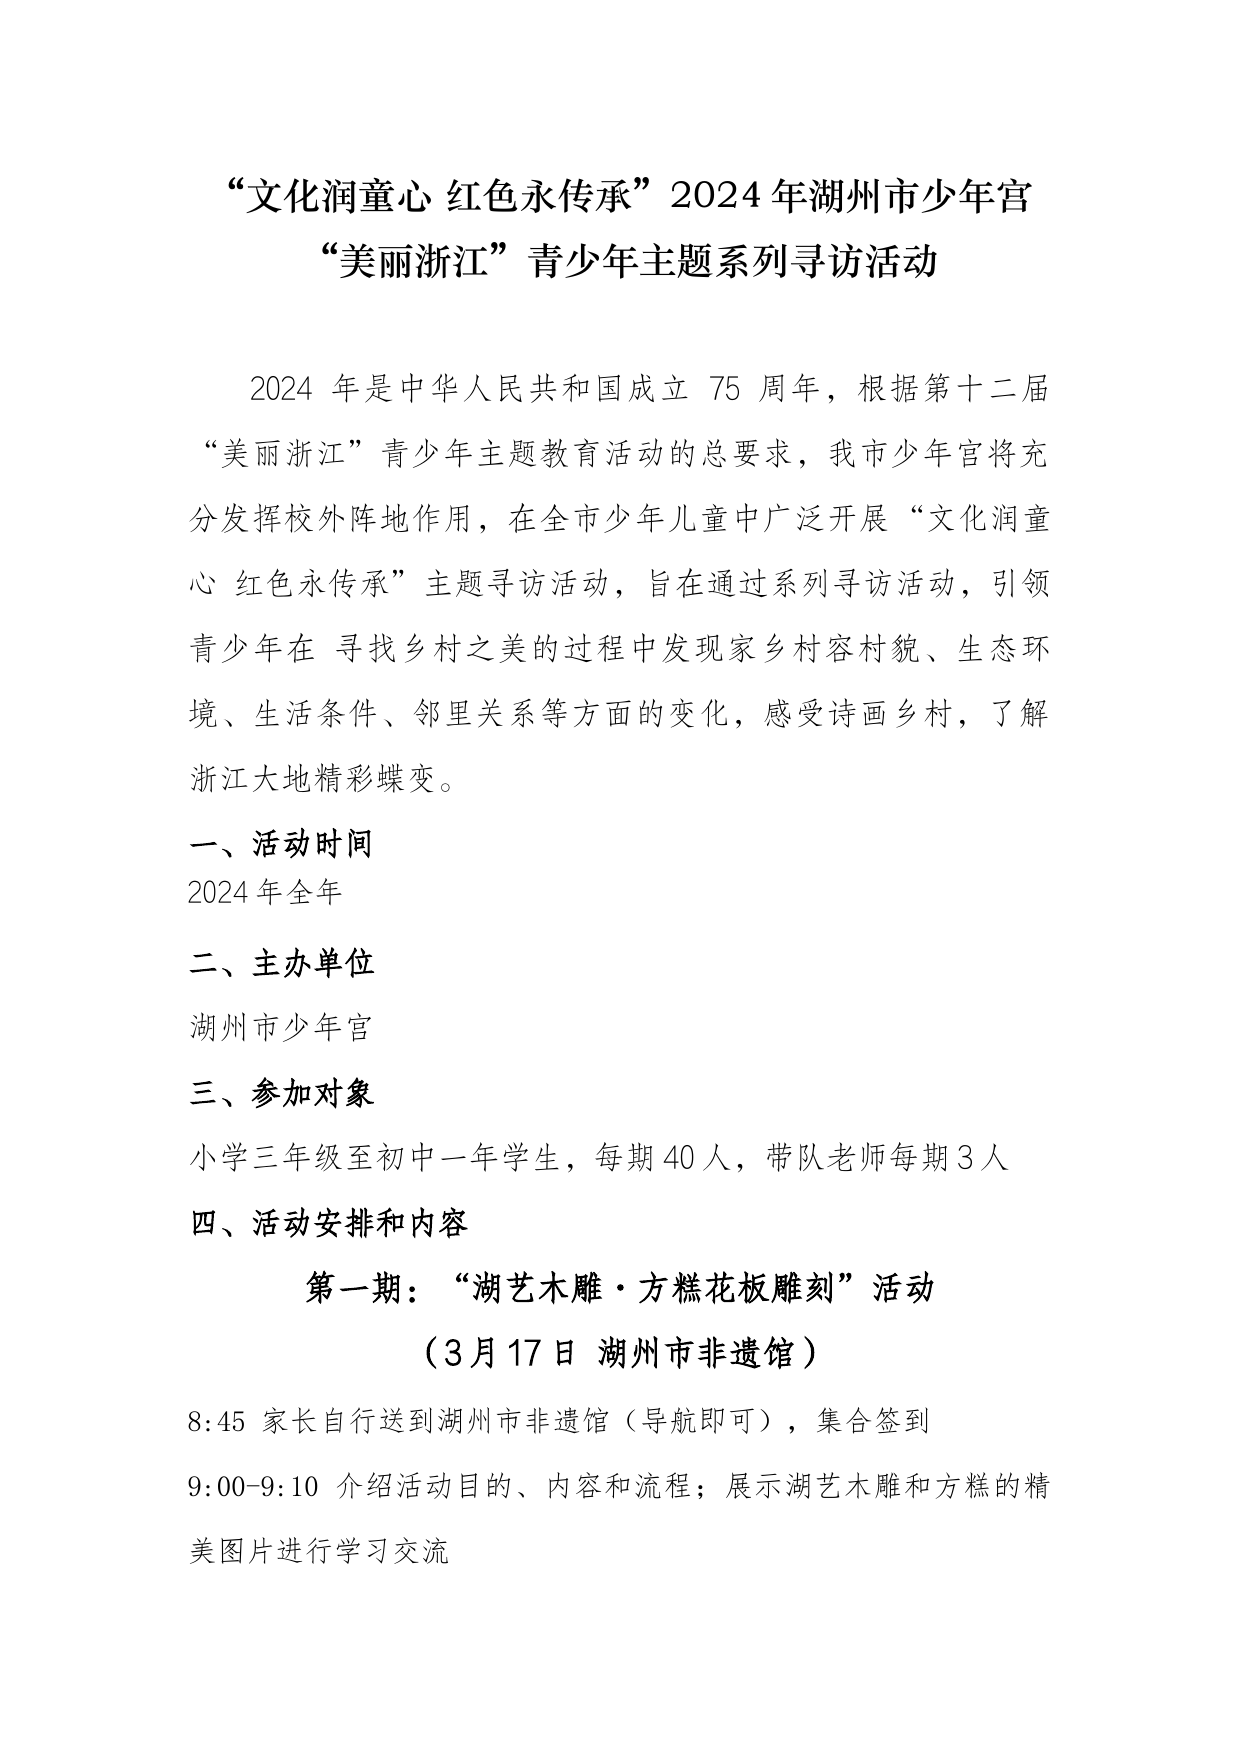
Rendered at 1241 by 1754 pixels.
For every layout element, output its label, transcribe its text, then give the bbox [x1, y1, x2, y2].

text 9:00-9:10 介绍活动目的、内容和流程；展示湖艺木雕和方糕的精美图片进行学习交流 [187, 1451, 1053, 1581]
text 小学三年级至初中一年学生，每期40人，带队老师每期3人 [187, 1126, 1053, 1191]
list 四、活动安排和内容 [187, 1191, 1053, 1256]
text “文化润童心 红色永传承”2024年湖州市少年宫“美丽浙江”青少年主题系列寻访活动 [187, 162, 1053, 292]
text 2024 年是中华人民共和国成立 75 周年，根据第十二届“美丽浙江”青少年主题教育活动的总要求，我市少年宫将充分发挥校外阵地作用，在全市少年儿童中广泛开展“文化润童心 红色永传承”主题寻访活动，旨在通过系列寻访活动，引领青少年在 寻找乡村之美的过程中发现家乡村容村貌、生态环境、生活条件、邻里关系等方面的变化，感受诗画乡村，了解浙江大地精彩蝶变。 [187, 357, 1053, 812]
text 三、参加对象 [187, 1061, 1053, 1126]
text 湖州市少年宫 [187, 996, 1053, 1061]
text 8:45 家长自行送到湖州市非遗馆（导航即可），集合签到 [187, 1386, 1053, 1451]
text 第一期：“湖艺木雕·方糕花板雕刻”活动 [187, 1256, 1053, 1321]
subtitle 2024年全年 [187, 877, 1053, 909]
text 二、主办单位 [187, 931, 1053, 996]
text （3月17日 湖州市非遗馆） [187, 1321, 1053, 1386]
text 一、活动时间 [187, 812, 1053, 877]
